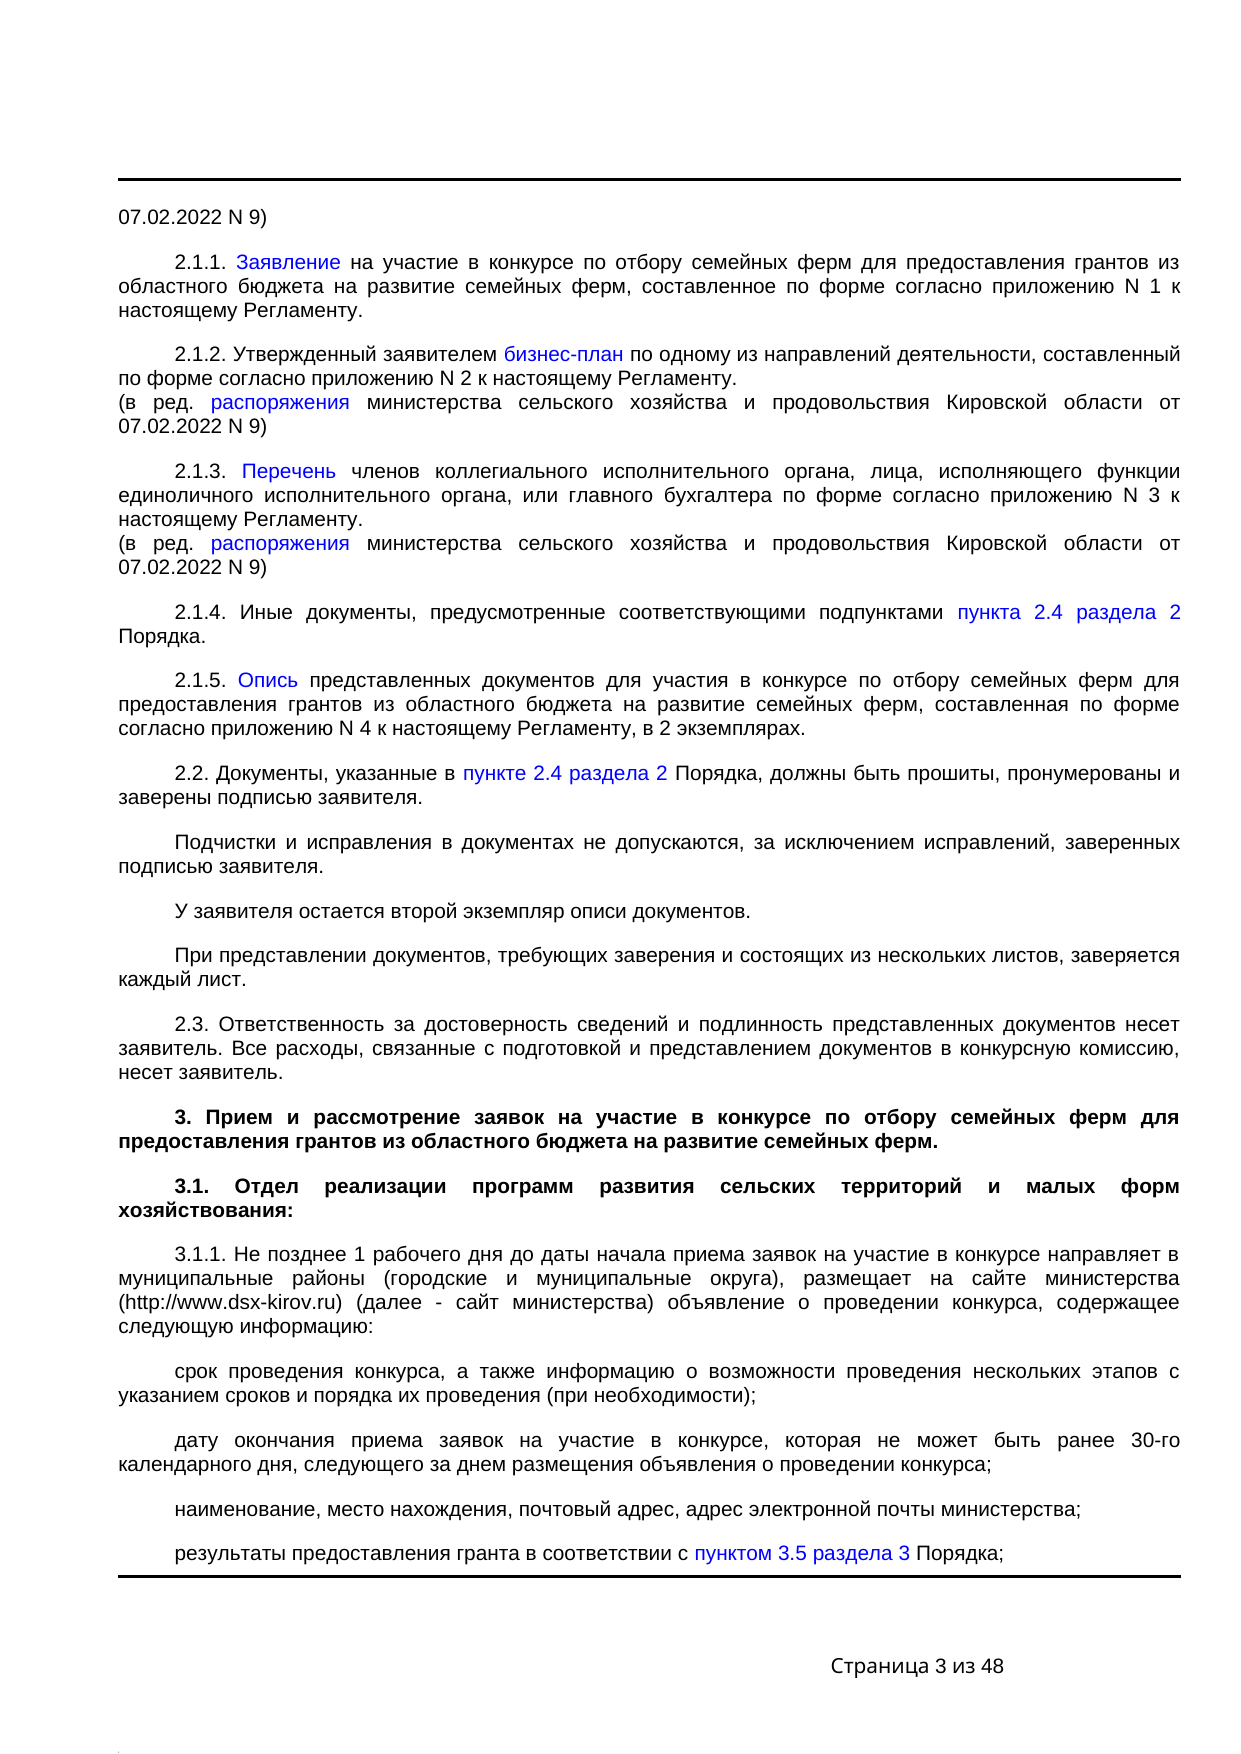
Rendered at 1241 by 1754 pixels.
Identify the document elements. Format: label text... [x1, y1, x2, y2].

text 2.1.1. Заявление на участие в конкурсе по отбору семейных ферм для предоставления грантов из областного бюджета на развитие семейных ферм, составленное по форме согласно приложению N 1 к настоящему Регламенту. [118, 249, 1181, 321]
text 2.1.5. Опись представленных документов для участия в конкурсе по отбору семейных ферм для предоставления грантов из областного бюджета на развитие семейных ферм, составленная по форме согласно приложению N 4 к настоящему Регламенту, в 2 экземплярах. [118, 668, 1181, 740]
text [118, 205, 1181, 229]
text 2.1.4. Иные документы, предусмотренные соответствующими подпунктами пункта 2.4 раздела 2 Порядка. [118, 599, 1181, 647]
text 3.1.1. Не позднее 1 рабочего дня до даты начала приема заявок на участие в конкурсе направляет в муниципальные районы (городские и муниципальные округа), размещает на сайте министерства (http://www.dsx-kirov.ru) (далее - сайт министерства) объявление о проведении конкурса, содержащее следующую информацию: [118, 1242, 1181, 1338]
text 2.3. Ответственность за достоверность сведений и подлинность представленных документов несет заявитель. Все расходы, связанные с подготовкой и представлением документов в конкурсную комиссию, несет заявитель. [118, 1012, 1181, 1084]
title 3. Прием и рассмотрение заявок на участие в конкурсе по отбору семейных ферм для предоставления грантов из областного бюджета на развитие семейных ферм. [118, 1105, 1181, 1153]
text срок проведения конкурса, а также информацию о возможности проведения нескольких этапов с указанием сроков и порядка их проведения (при необходимости); [118, 1359, 1181, 1407]
text наименование, место нахождения, почтовый адрес, адрес электронной почты министерства; [118, 1496, 1181, 1520]
text (в ред. распоряжения министерства сельского хозяйства и продовольствия Кировской области от 07.02.2022 N 9) [118, 531, 1181, 579]
text результаты предоставления гранта в соответствии с пунктом 3.5 раздела 3 Порядка; [118, 1541, 1181, 1565]
text (в ред. распоряжения министерства сельского хозяйства и продовольствия Кировской области от 07.02.2022 N 9) [118, 390, 1181, 438]
text У заявителя остается второй экземпляр описи документов. [118, 898, 1181, 922]
title 3.1. Отдел реализации программ развития сельских территорий и малых форм хозяйствования: [118, 1173, 1181, 1221]
text 2.1.3. Перечень членов коллегиального исполнительного органа, лица, исполняющего функции единоличного исполнительного органа, или главного бухгалтера по форме согласно приложению N 3 к настоящему Регламенту. [118, 459, 1181, 531]
text 2.2. Документы, указанные в пункте 2.4 раздела 2 Порядка, должны быть прошиты, пронумерованы и заверены подписью заявителя. [118, 761, 1181, 809]
text При представлении документов, требующих заверения и состоящих из нескольких листов, заверяется каждый лист. [118, 943, 1181, 991]
text 2.1.2. Утвержденный заявителем бизнес-план по одному из направлений деятельности, составленный по форме согласно приложению N 2 к настоящему Регламенту. [118, 342, 1181, 390]
text дату окончания приема заявок на участие в конкурсе, которая не может быть ранее 30-го календарного дня, следующего за днем размещения объявления о проведении конкурса; [118, 1428, 1181, 1476]
text Подчистки и исправления в документах не допускаются, за исключением исправлений, заверенных подписью заявителя. [118, 830, 1181, 878]
